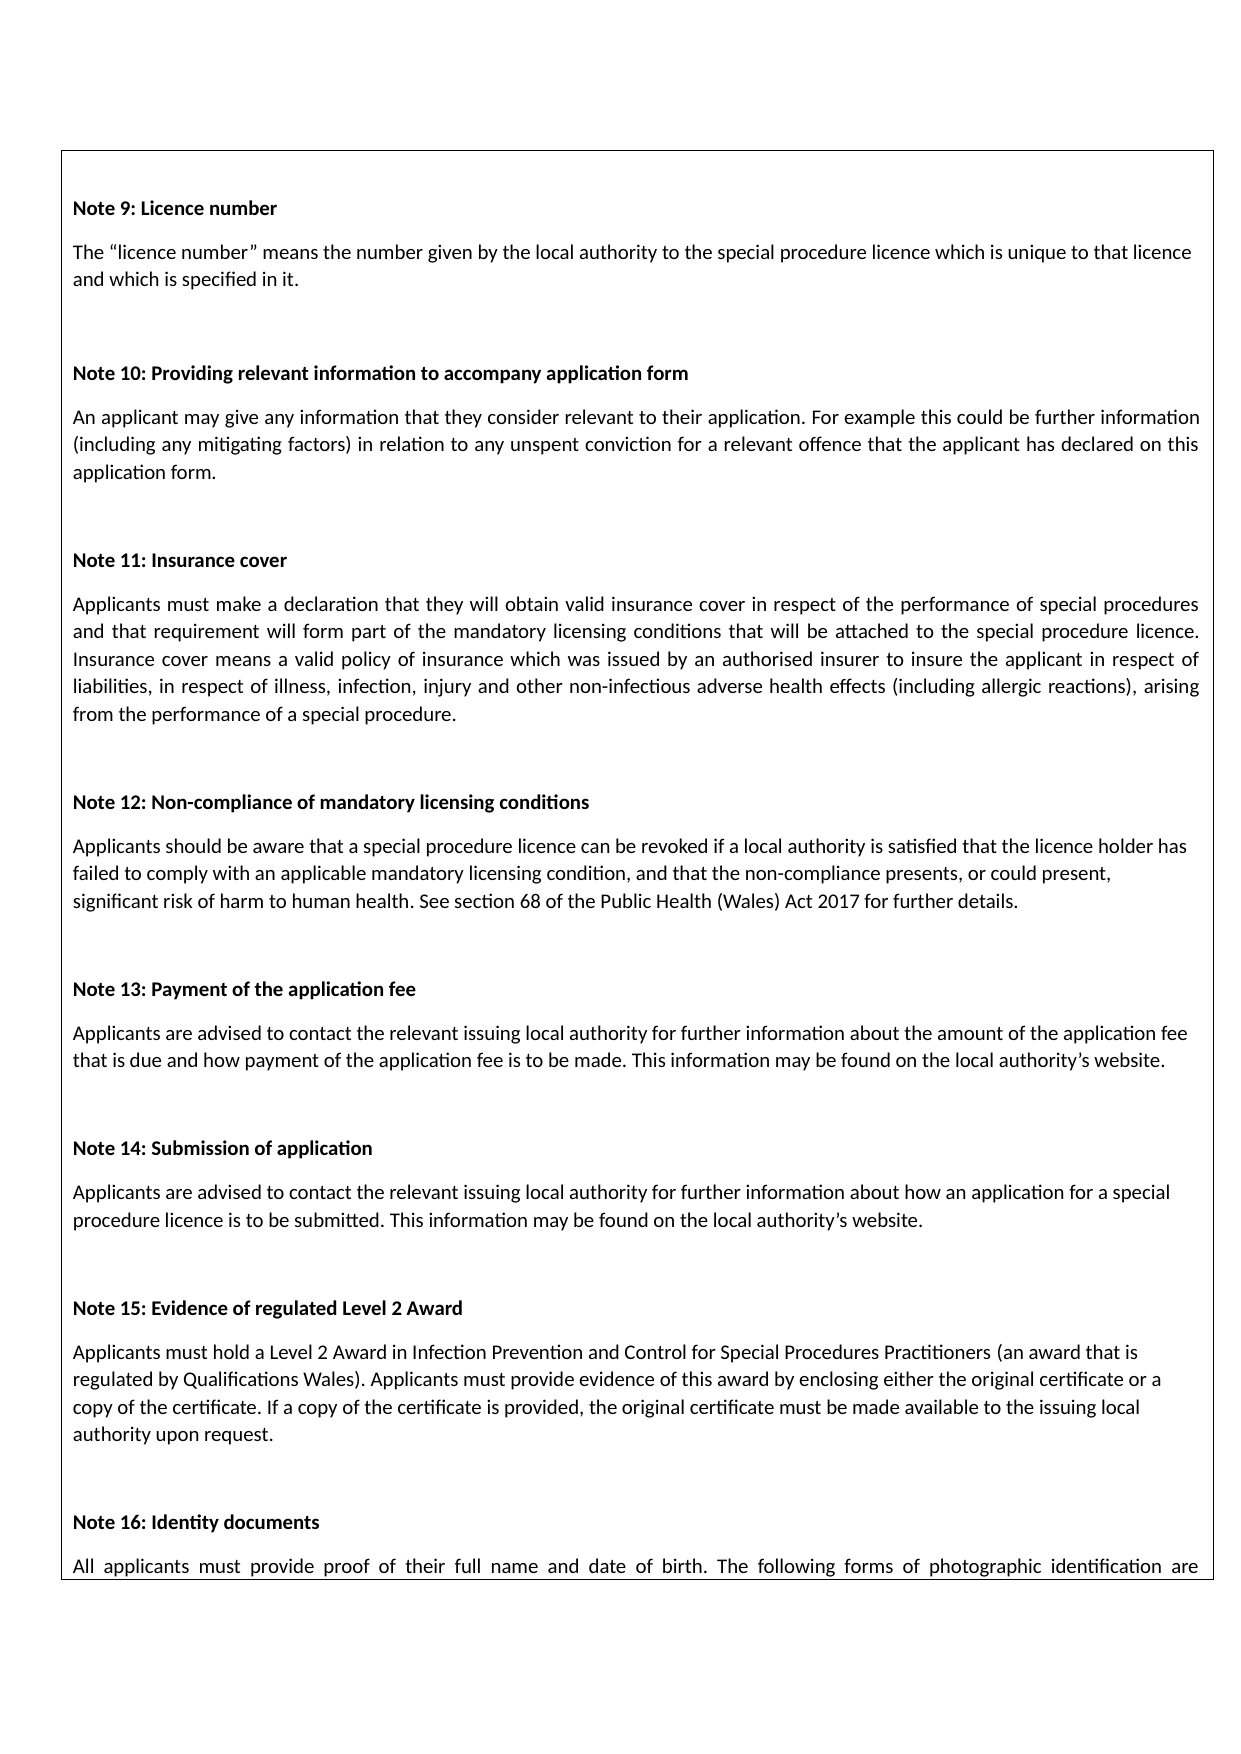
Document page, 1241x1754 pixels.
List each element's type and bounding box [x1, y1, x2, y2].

table_cell [62, 151, 1213, 1579]
